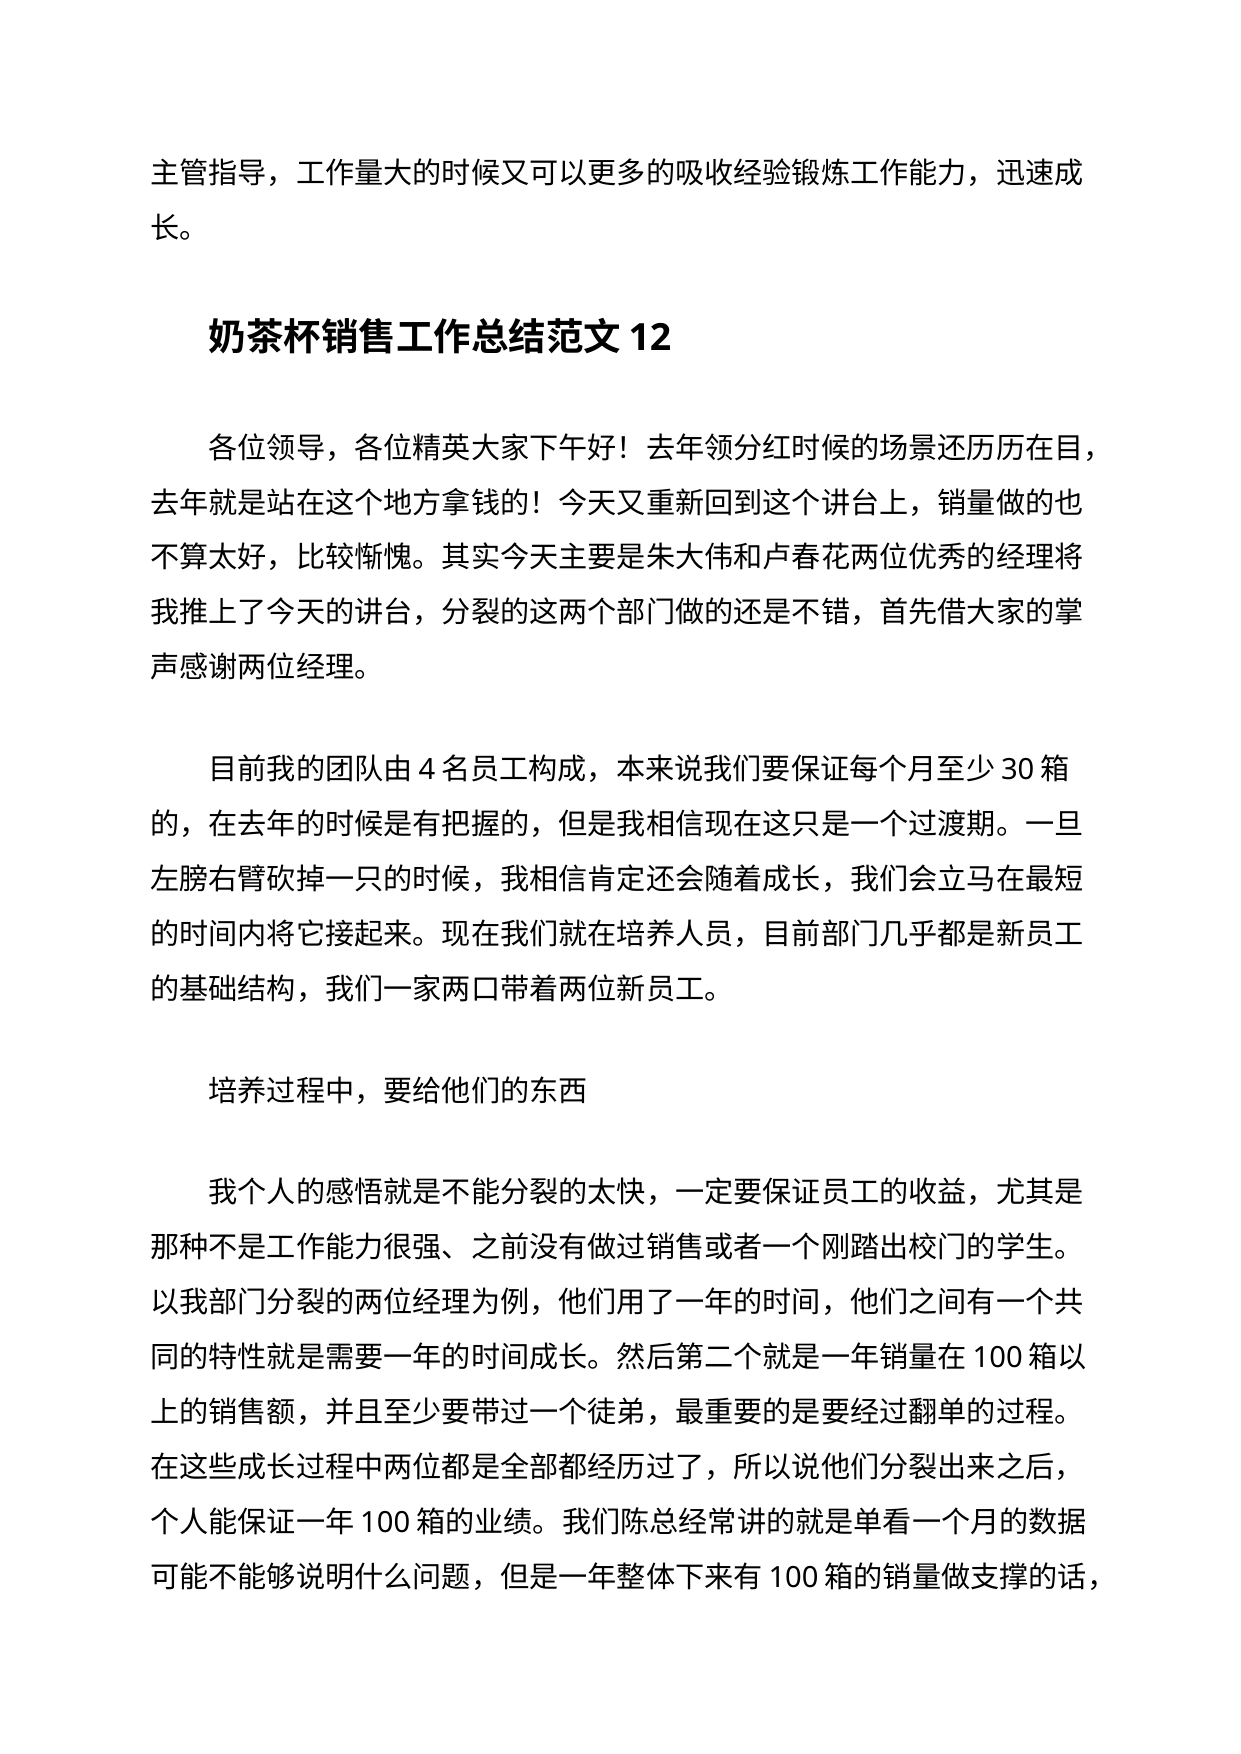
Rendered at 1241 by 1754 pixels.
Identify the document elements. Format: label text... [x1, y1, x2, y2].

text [150, 1169, 1090, 1596]
text 培养过程中，要给他们的东西 [150, 1067, 1090, 1109]
text 奶茶杯销售工作总结范文12 [150, 307, 1090, 361]
text 各位领导，各位精英大家下午好！去年领分红时候的场景还历历在目，去年就是站在这个地方拿钱的！今天又重新回到这个讲台上，销量做的也不算太好，比较惭愧。其实今天主要是朱大伟和卢春花两位优秀的经理将我推上了今天的讲台，分裂的这两个部门做的还是不错，首先借大家的掌声感谢两位经理。 [150, 424, 1090, 686]
text 目前我的团队由4名员工构成，本来说我们要保证每个月至少30箱的，在去年的时候是有把握的，但是我相信现在这只是一个过渡期。一旦左膀右臂砍掉一只的时候，我相信肯定还会随着成长，我们会立马在最短的时间内将它接起来。现在我们就在培养人员，目前部门几乎都是新员工的基础结构，我们一家两口带着两位新员工。 [150, 746, 1090, 1008]
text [150, 150, 1090, 247]
